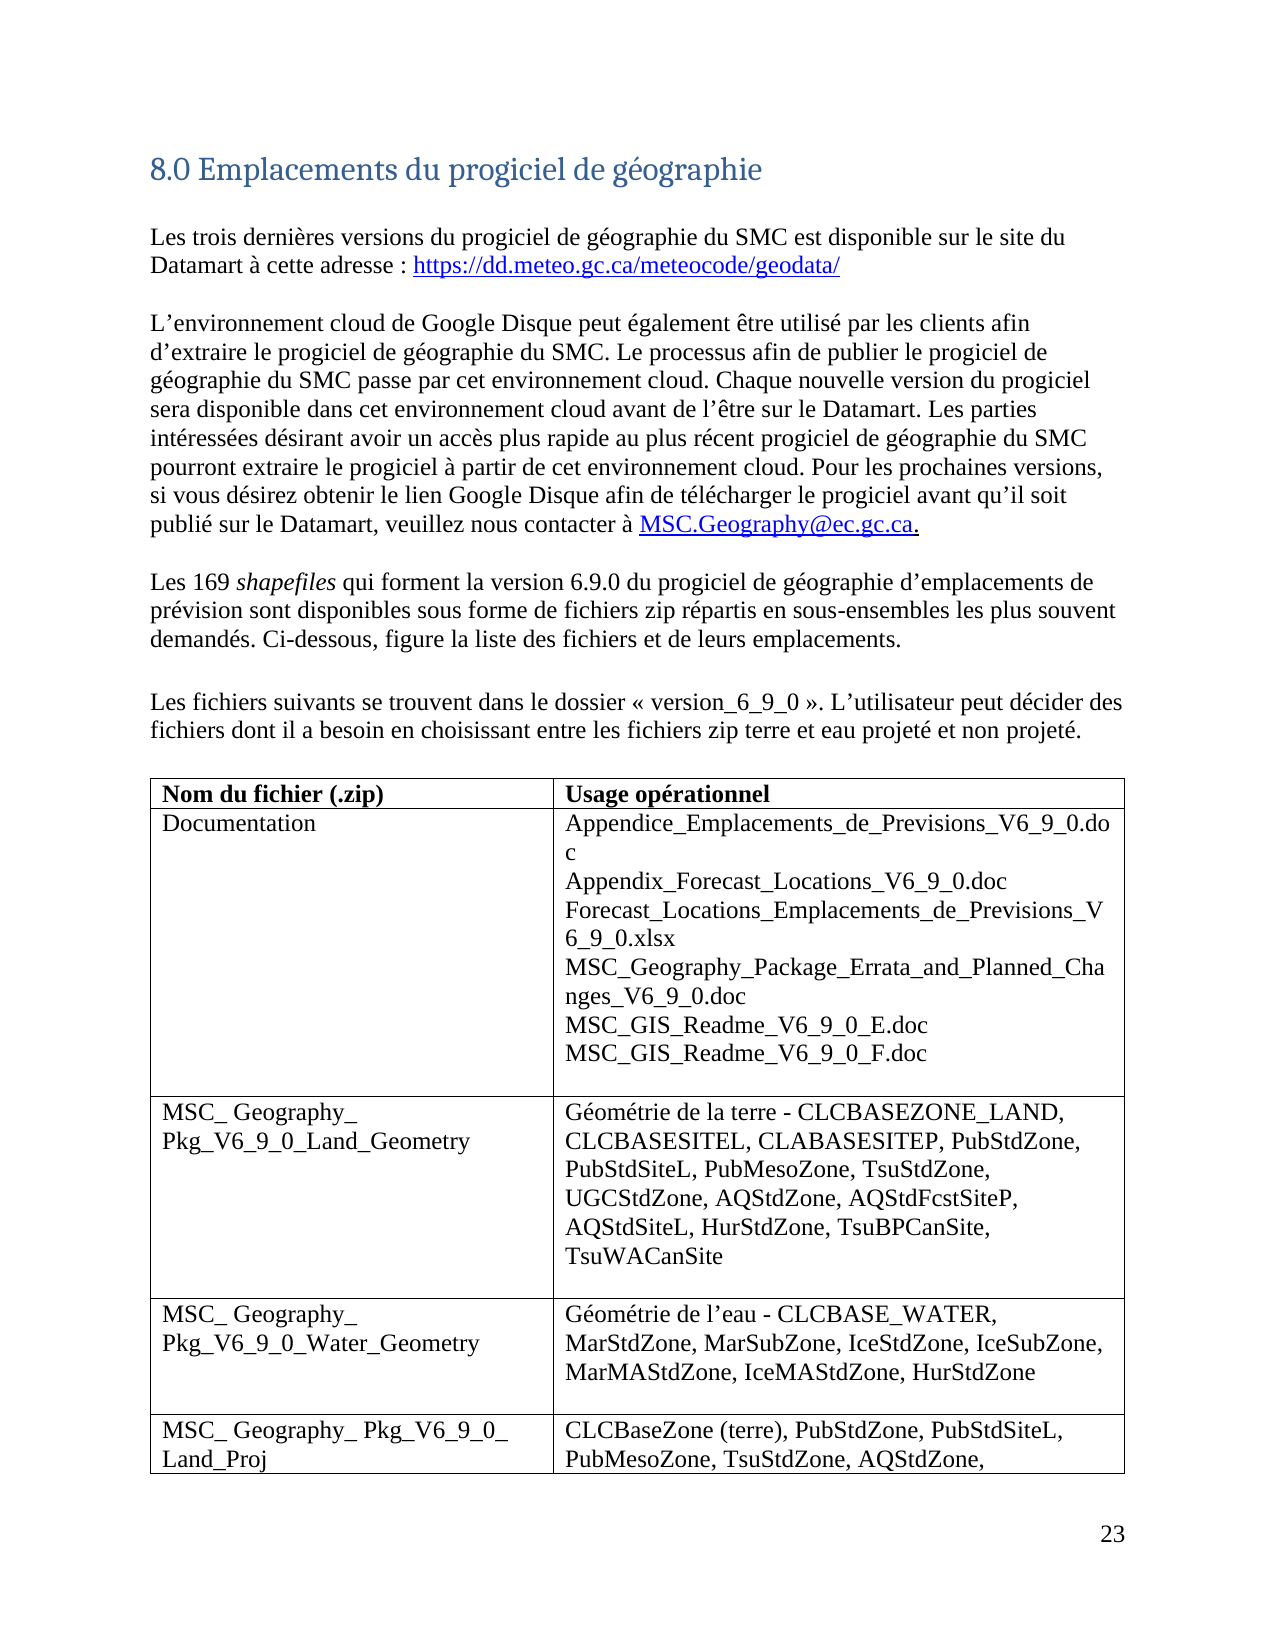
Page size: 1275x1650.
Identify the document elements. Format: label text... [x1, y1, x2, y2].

table_cell Géométrie de la terre - CLCBASEZONE_LAND, CLCBASESITEL, CLABASESITEP, PubStdZone, PubStdSiteL, PubMesoZone, TsuStdZone, UGCStdZone, AQStdZone, AQStdFcstSiteP, AQStdSiteL, HurStdZone, TsuBPCanSite, TsuWACanSite [554, 1097, 1124, 1298]
text Les fichiers suivants se trouvent dans le dossier « version_6_9_0 ». L’utilisateur peut décider des fichiers dont il a besoin en choisissant entre les fichiers zip terre et eau projeté et non projeté. [150, 687, 1125, 744]
table_cell Appendice_Emplacements_de_Previsions_V6_9_0.doc Appendix_Forecast_Locations_V6_9_0.doc Forecast_Locations_Emplacements_de_Previsions_V6_9_0.xlsx MSC_Geography_Package_Errata_and_Planned_Changes_V6_9_0.doc MSC_GIS_Readme_V6_9_0_E.doc MSC_GIS_Readme_V6_9_0_F.doc [554, 809, 1124, 1096]
text L’environnement cloud de Google Disque peut également être utilisé par les clients afin d’extraire le progiciel de géographie du SMC. Le processus afin de publier le progiciel de géographie du SMC passe par cet environnement cloud. Chaque nouvelle version du progiciel sera disponible dans cet environnement cloud avant de l’être sur le Datamart. Les parties intéressées désirant avoir un accès plus rapide au plus récent progiciel de géographie du SMC pourront extraire le progiciel à partir de cet environnement cloud. Pour les prochaines versions, si vous désirez obtenir le lien Google Disque afin de télécharger le progiciel avant qu’il soit publié sur le Datamart, veuillez nous contacter à MSC.Geography@ec.gc.ca. [150, 308, 1125, 538]
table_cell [151, 1415, 553, 1473]
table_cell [554, 1415, 1124, 1473]
text Les 169 shapefiles qui forment la version 6.9.0 du progiciel de géographie d’emplacements de prévision sont disponibles sous forme de fichiers zip répartis en sous-ensembles les plus souvent demandés. Ci-dessous, figure la liste des fichiers et de leurs emplacements. [150, 567, 1125, 653]
table_cell MSC_ Geography_ Pkg_V6_9_0_Water_Geometry [151, 1299, 553, 1414]
subtitle 8.0 Emplacements du progiciel de géographie [150, 150, 1125, 188]
table_cell Géométrie de l’eau - CLCBASE_WATER, MarStdZone, MarSubZone, IceStdZone, IceSubZone, MarMAStdZone, IceMAStdZone, HurStdZone [554, 1299, 1124, 1414]
table_header Usage opérationnel [554, 779, 1124, 807]
table_header Nom du fichier (.zip) [151, 779, 553, 807]
text Les trois dernières versions du progiciel de géographie du SMC est disponible sur le site du Datamart à cette adresse : https://dd.meteo.gc.ca/meteocode/geodata/ [150, 222, 1125, 279]
table_cell Documentation [151, 809, 553, 1096]
table_cell MSC_ Geography_ Pkg_V6_9_0_Land_Geometry [151, 1097, 553, 1298]
